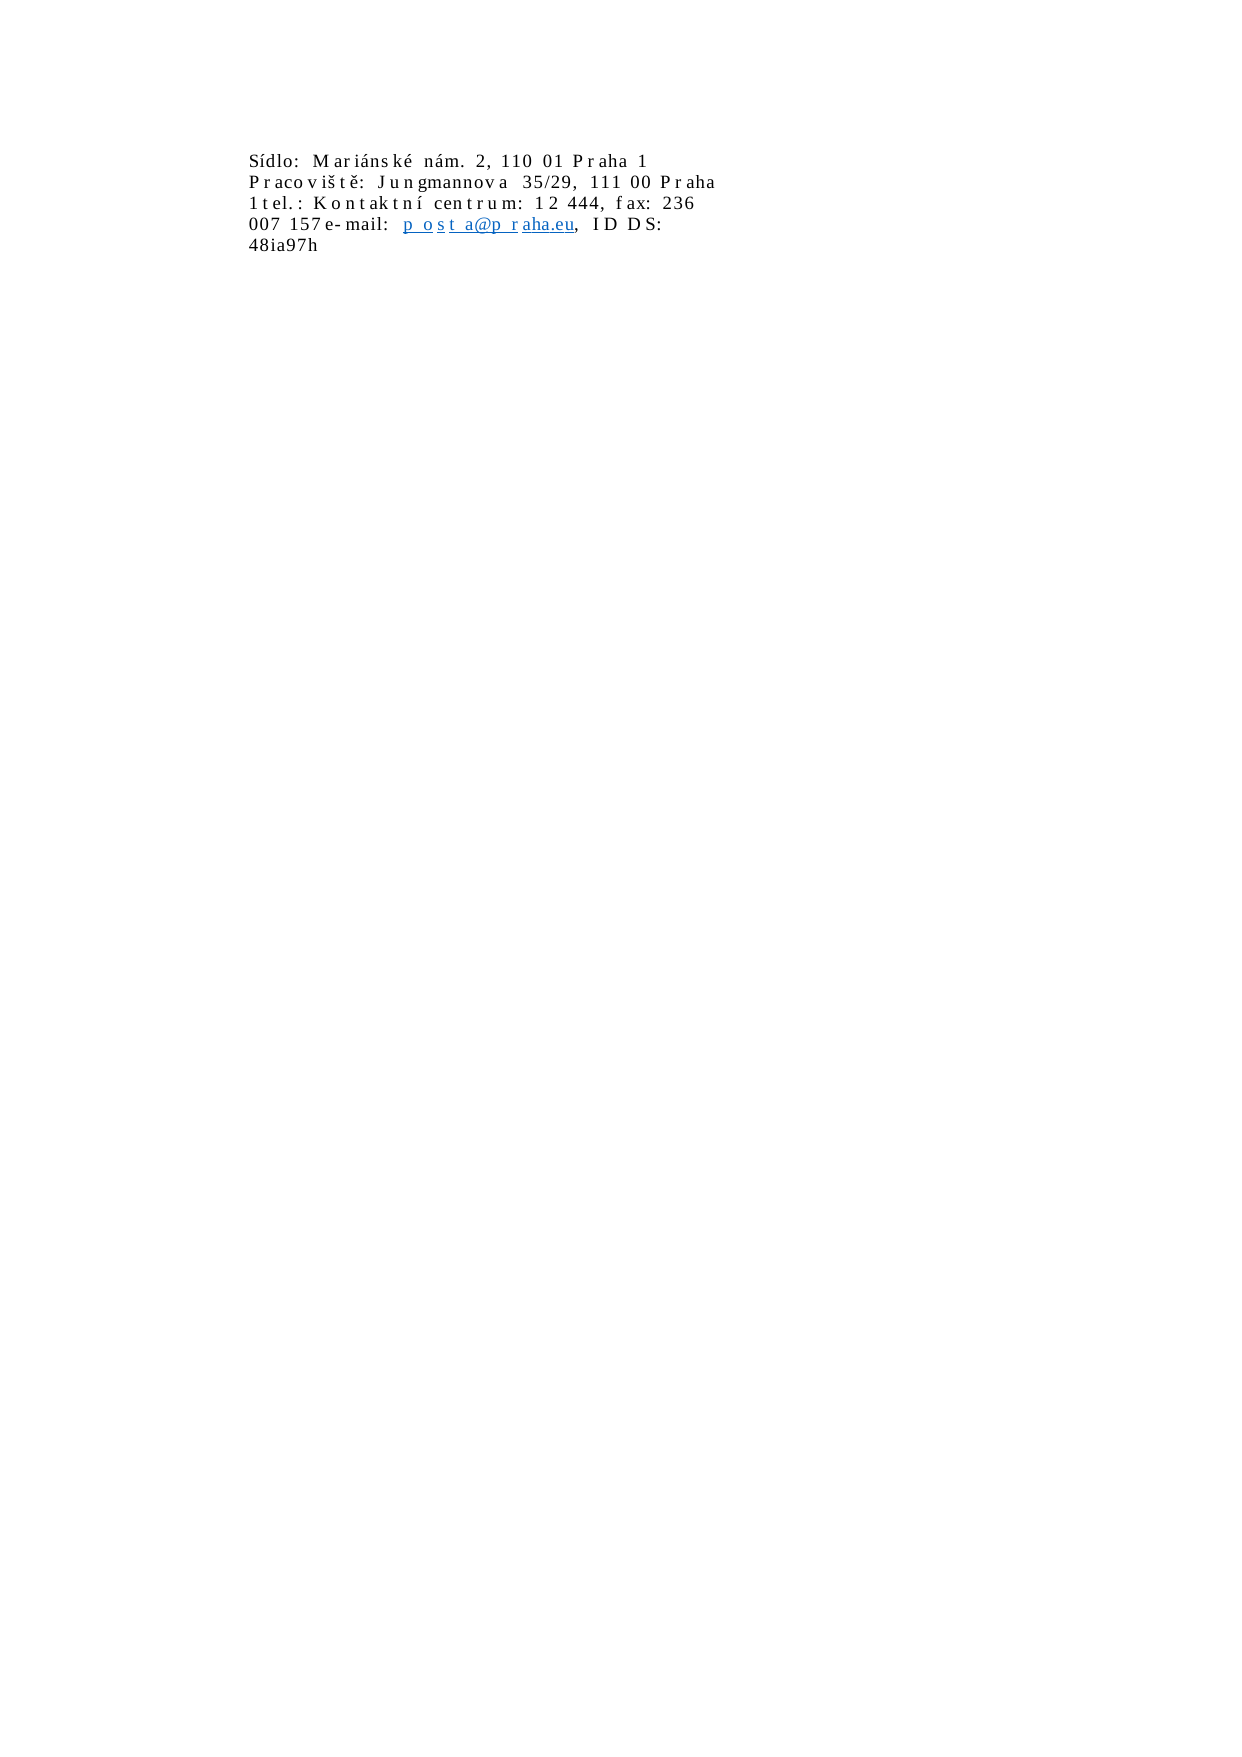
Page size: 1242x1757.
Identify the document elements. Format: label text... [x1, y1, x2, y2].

text Sídlo: M ar iáns ké nám. 2, 110 01 P r aha 1 [248, 149, 1156, 171]
text P r aco v iš t ě: J u n gmannov a 35/29, 111 00 P r aha 1 t el. : K o n t ak t n í cen t r u m: 1 2 444, f ax: 236 007 157 e- mail: p o s t a@p r aha.eu, I D D S: 48ia97h [248, 172, 728, 255]
